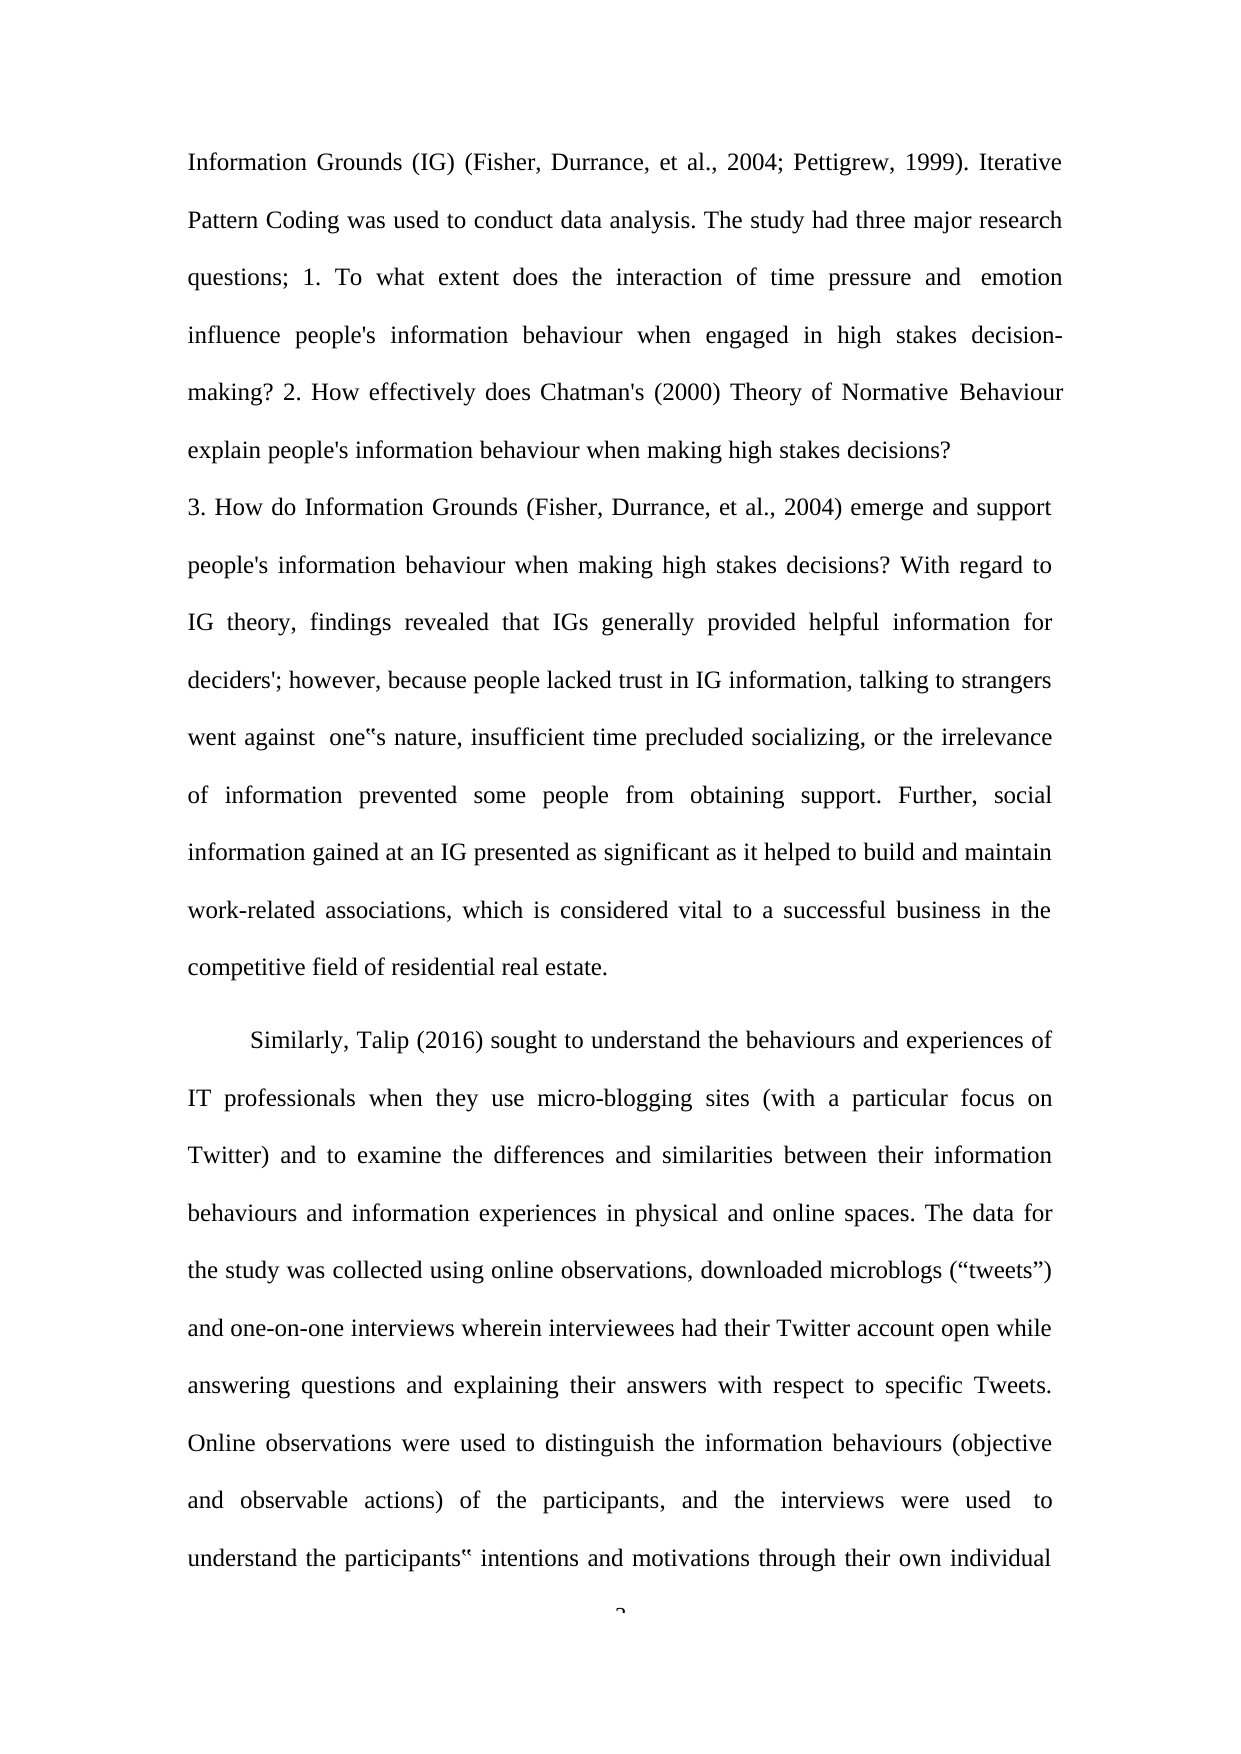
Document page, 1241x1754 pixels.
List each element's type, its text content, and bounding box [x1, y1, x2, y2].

text Similarly, Talip (2016) sought to understand the behaviours and experiences of IT professionals when they use micro-blogging sites (with a particular focus on Twitter) and to examine the differences and similarities between their information behaviours and information experiences in physical and online spaces. The data for the study was collected using online observations, downloaded microblogs (“tweets”) and one-on-one interviews wherein interviewees had their Twitter account open while answering questions and explaining their answers with respect to specific Tweets. Online observations were used to distinguish the information behaviours (objective and observable actions) of the participants, and the interviews were used to understand the participants‟ intentions and motivations through their own individual [187, 1026, 1053, 1572]
text Information Grounds (IG) (Fisher, Durrance, et al., 2004; Pettigrew, 1999). Iterative Pattern Coding was used to conduct data analysis. The study had three major research questions; 1. To what extent does the interaction of time pressure and emotion influence people's information behaviour when engaged in high stakes decision-making? 2. How effectively does Chatman's (2000) Theory of Normative Behaviour explain people's information behaviour when making high stakes decisions? [187, 147, 1063, 463]
text 3. How do Information Grounds (Fisher, Durrance, et al., 2004) emerge and support people's information behaviour when making high stakes decisions? With regard to IG theory, findings revealed that IGs generally provided helpful information for deciders'; however, because people lacked trust in IG information, talking to strangers went against one‟s nature, insufficient time precluded socializing, or the irrelevance of information prevented some people from obtaining support. Further, social information gained at an IG presented as significant as it helped to build and maintain work-related associations, which is considered vital to a successful business in the competitive field of residential real estate. [187, 492, 1053, 981]
